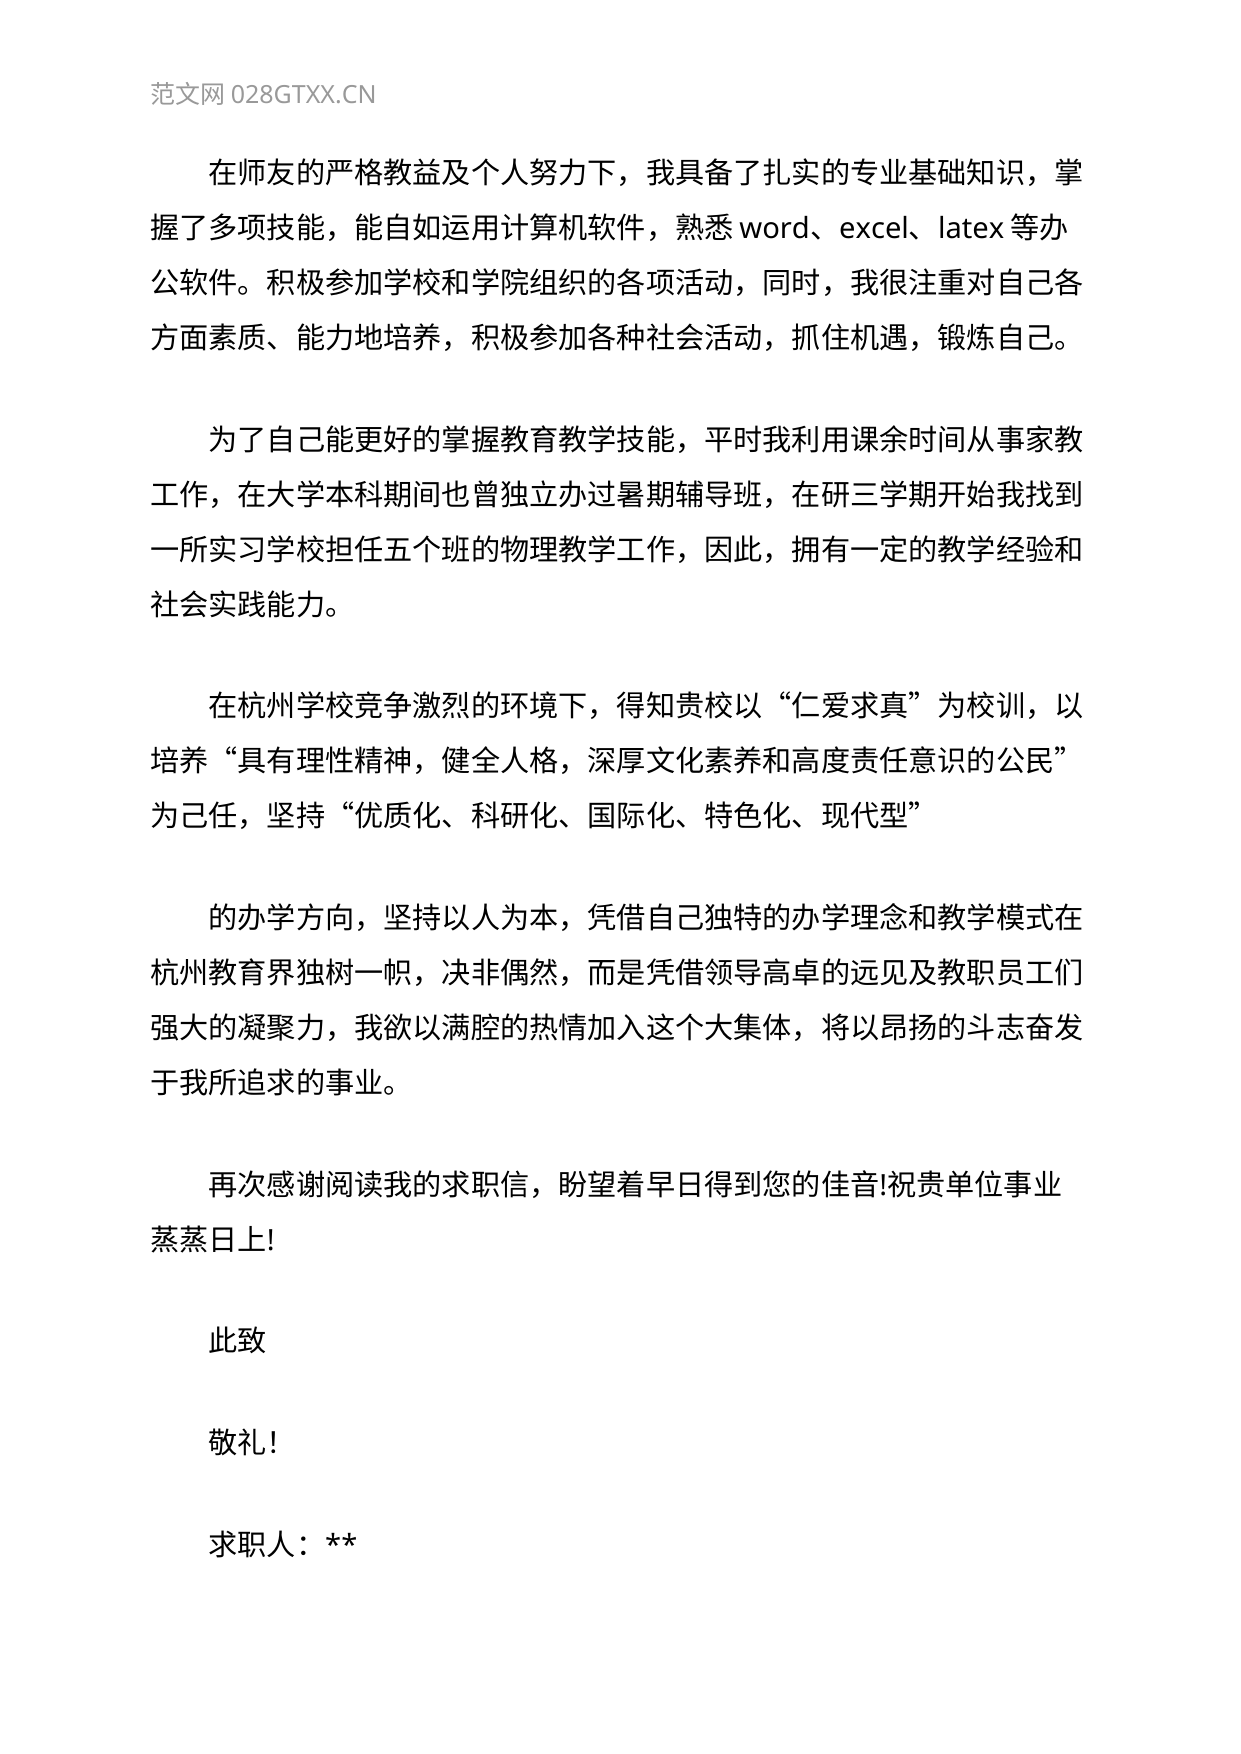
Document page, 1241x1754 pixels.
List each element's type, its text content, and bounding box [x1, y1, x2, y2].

text 求职人：** [150, 1522, 1090, 1564]
text 为了自己能更好的掌握教育教学技能，平时我利用课余时间从事家教工作，在大学本科期间也曾独立办过暑期辅导班，在研三学期开始我找到一所实习学校担任五个班的物理教学工作，因此，拥有一定的教学经验和社会实践能力。 [150, 417, 1090, 623]
text 在师友的严格教益及个人努力下，我具备了扎实的专业基础知识，掌握了多项技能，能自如运用计算机软件，熟悉word、excel、latex等办公软件。积极参加学校和学院组织的各项活动，同时，我很注重对自己各方面素质、能力地培养，积极参加各种社会活动，抓住机遇，锻炼自己。 [150, 150, 1090, 357]
text 敬礼！ [150, 1420, 1090, 1462]
text 在杭州学校竞争激烈的环境下，得知贵校以“仁爱求真”为校训，以培养“具有理性精神，健全人格，深厚文化素养和高度责任意识的公民”为己任，坚持“优质化、科研化、国际化、特色化、现代型” [150, 683, 1090, 835]
text 此致 [150, 1318, 1090, 1360]
text 再次感谢阅读我的求职信，盼望着早日得到您的佳音!祝贵单位事业蒸蒸日上! [150, 1161, 1090, 1258]
text 的办学方向，坚持以人为本，凭借自己独特的办学理念和教学模式在杭州教育界独树一帜，决非偶然，而是凭借领导高卓的远见及教职员工们强大的凝聚力，我欲以满腔的热情加入这个大集体，将以昂扬的斗志奋发于我所追求的事业。 [150, 894, 1090, 1102]
